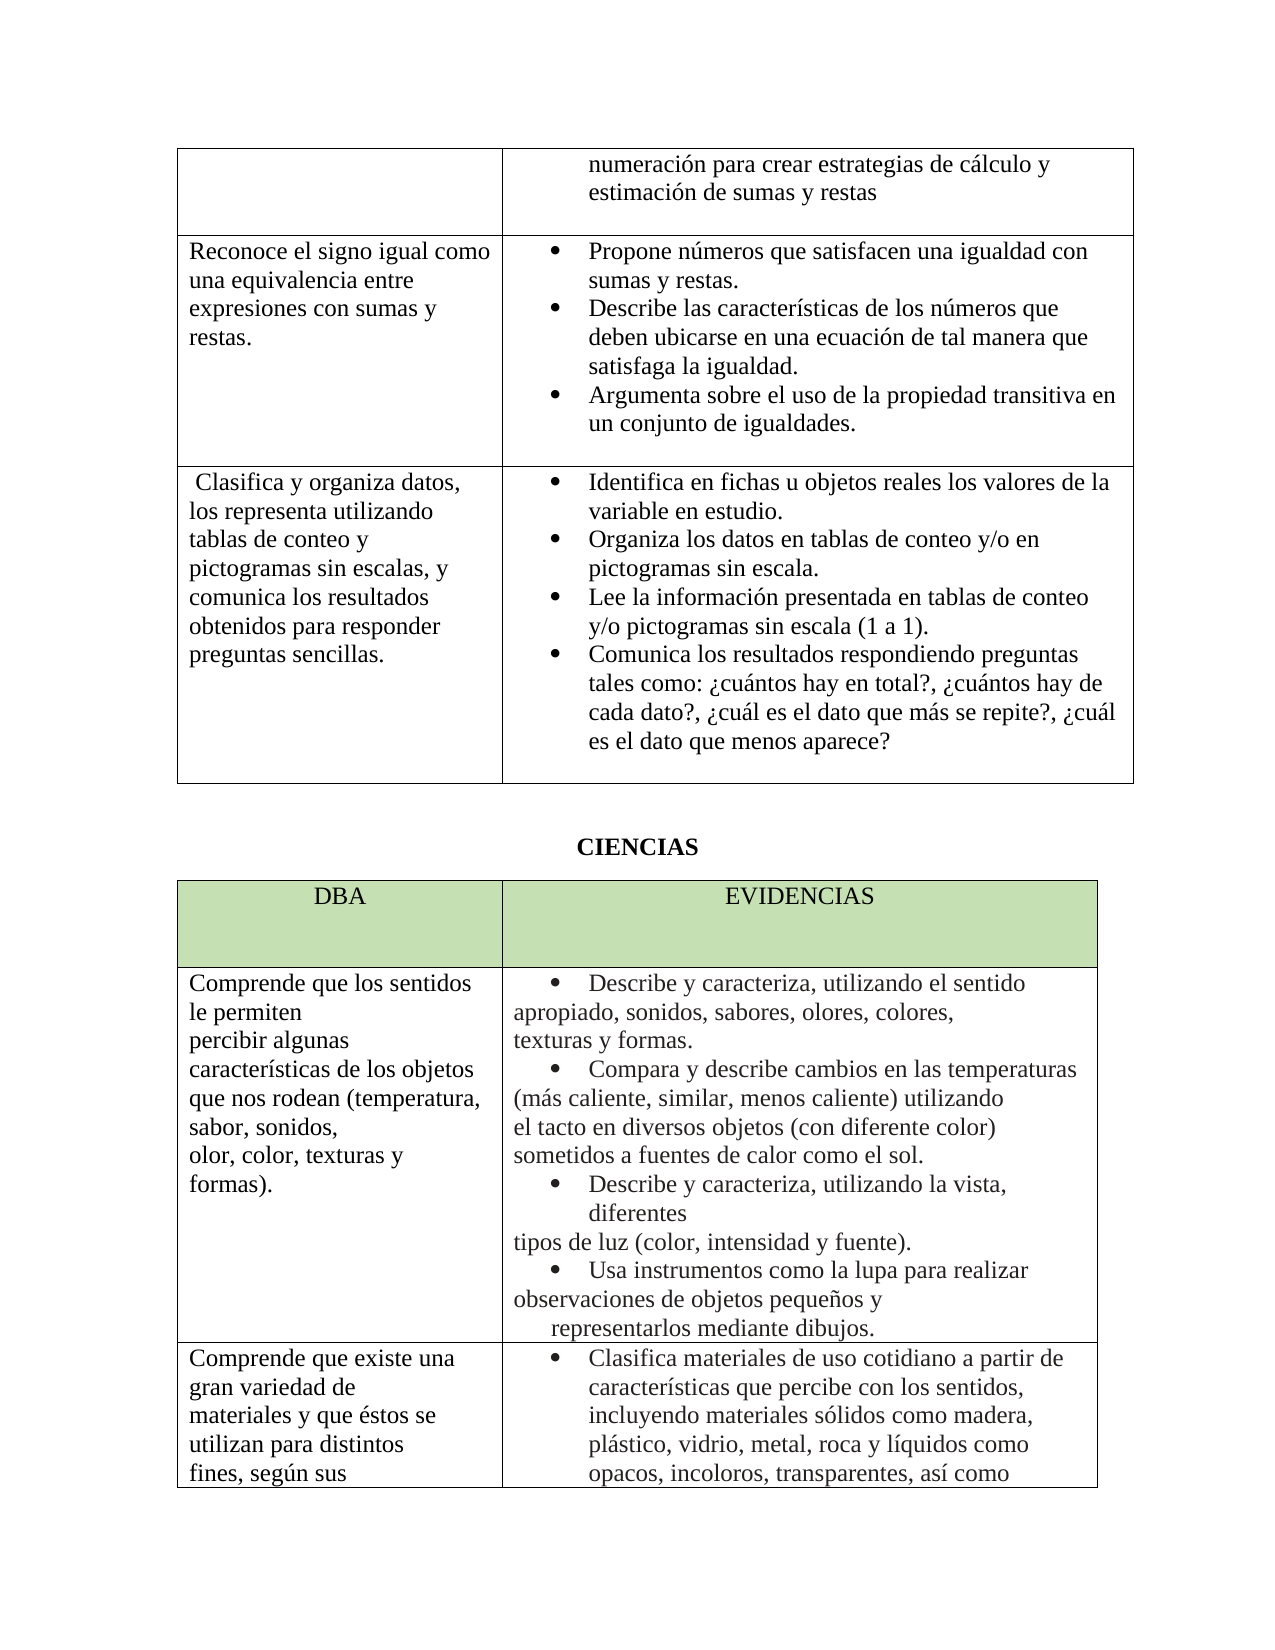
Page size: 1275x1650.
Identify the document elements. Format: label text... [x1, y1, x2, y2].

table_cell Propone números que satisfacen una igualdad con sumas y restas. Describe las características de los números que deben ubicarse en una ecuación de tal manera que satisfaga la igualdad. Argumenta sobre el uso de la propiedad transitiva en un conjunto de igualdades. [503, 236, 1133, 466]
table_cell Describe y caracteriza, utilizando el sentido apropiado, sonidos, sabores, olores, colores, texturas y formas. Compara y describe cambios en las temperaturas (más caliente, similar, menos caliente) utilizando el tacto en diversos objetos (con diferente color) sometidos a fuentes de calor como el sol. Describe y caracteriza, utilizando la vista, diferentes tipos de luz (color, intensidad y fuente). Usa instrumentos como la lupa para realizar observaciones de objetos pequeños y representarlos mediante dibujos. [503, 968, 1097, 1342]
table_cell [178, 149, 502, 235]
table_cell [178, 1343, 502, 1487]
table_cell Clasifica y organiza datos, los representa utilizando tablas de conteo y pictogramas sin escalas, y comunica los resultados obtenidos para responder preguntas sencillas. [178, 467, 502, 783]
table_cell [503, 1343, 1097, 1487]
table_header DBA [178, 881, 502, 967]
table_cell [503, 149, 1133, 235]
table_header EVIDENCIAS [503, 881, 1097, 967]
table_cell Identifica en fichas u objetos reales los valores de la variable en estudio. Organiza los datos en tablas de conteo y/o en pictogramas sin escala. Lee la información presentada en tablas de conteo y/o pictogramas sin escala (1 a 1). Comunica los resultados respondiendo preguntas tales como: ¿cuántos hay en total?, ¿cuántos hay de cada dato?, ¿cuál es el dato que más se repite?, ¿cuál es el dato que menos aparece? [503, 467, 1133, 783]
table_cell Reconoce el signo igual como una equivalencia entre expresiones con sumas y restas. [178, 236, 502, 466]
text CIENCIAS [177, 832, 1098, 861]
table_cell Comprende que los sentidos le permiten percibir algunas características de los objetos que nos rodean (temperatura, sabor, sonidos, olor, color, texturas y formas). [178, 968, 502, 1342]
